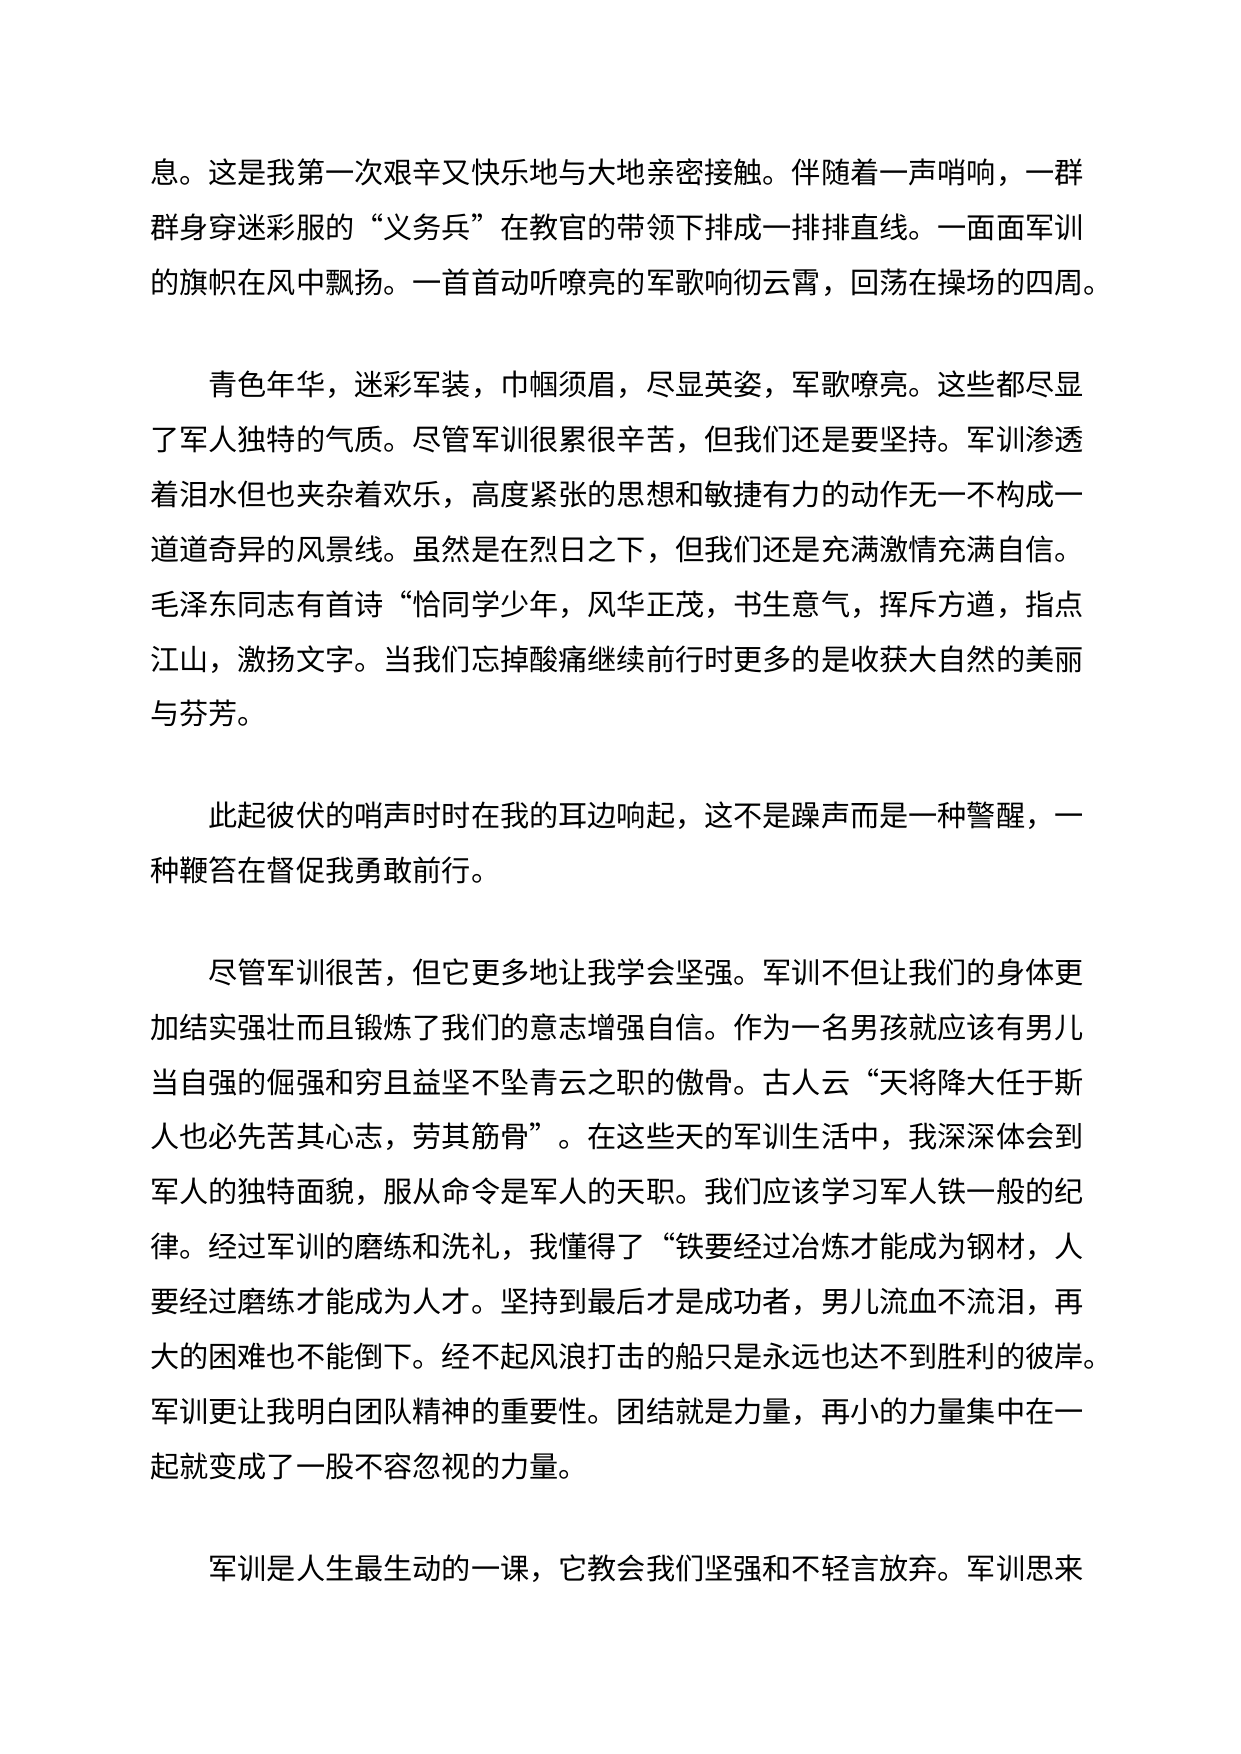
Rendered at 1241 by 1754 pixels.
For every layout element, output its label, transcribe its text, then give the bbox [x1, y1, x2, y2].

text 青色年华，迷彩军装，巾帼须眉，尽显英姿，军歌嘹亮。这些都尽显了军人独特的气质。尽管军训很累很辛苦，但我们还是要坚持。军训渗透着泪水但也夹杂着欢乐，高度紧张的思想和敏捷有力的动作无一不构成一道道奇异的风景线。虽然是在烈日之下，但我们还是充满激情充满自信。毛泽东同志有首诗“恰同学少年，风华正茂，书生意气，挥斥方遒，指点江山，激扬文字。当我们忘掉酸痛继续前行时更多的是收获大自然的美丽与芬芳。 [150, 362, 1090, 733]
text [150, 150, 1090, 302]
text 尽管军训很苦，但它更多地让我学会坚强。军训不但让我们的身体更加结实强壮而且锻炼了我们的意志增强自信。作为一名男孩就应该有男儿当自强的倔强和穷且益坚不坠青云之职的傲骨。古人云“天将降大任于斯人也必先苦其心志，劳其筋骨”。在这些天的军训生活中，我深深体会到军人的独特面貌，服从命令是军人的天职。我们应该学习军人铁一般的纪律。经过军训的磨练和洗礼，我懂得了“铁要经过冶炼才能成为钢材，人要经过磨练才能成为人才。坚持到最后才是成功者，男儿流血不流泪，再大的困难也不能倒下。经不起风浪打击的船只是永远也达不到胜利的彼岸。军训更让我明白团队精神的重要性。团结就是力量，再小的力量集中在一起就变成了一股不容忽视的力量。 [150, 949, 1090, 1486]
text 此起彼伏的哨声时时在我的耳边响起，这不是躁声而是一种警醒，一种鞭笞在督促我勇敢前行。 [150, 793, 1090, 890]
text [150, 1545, 1090, 1587]
